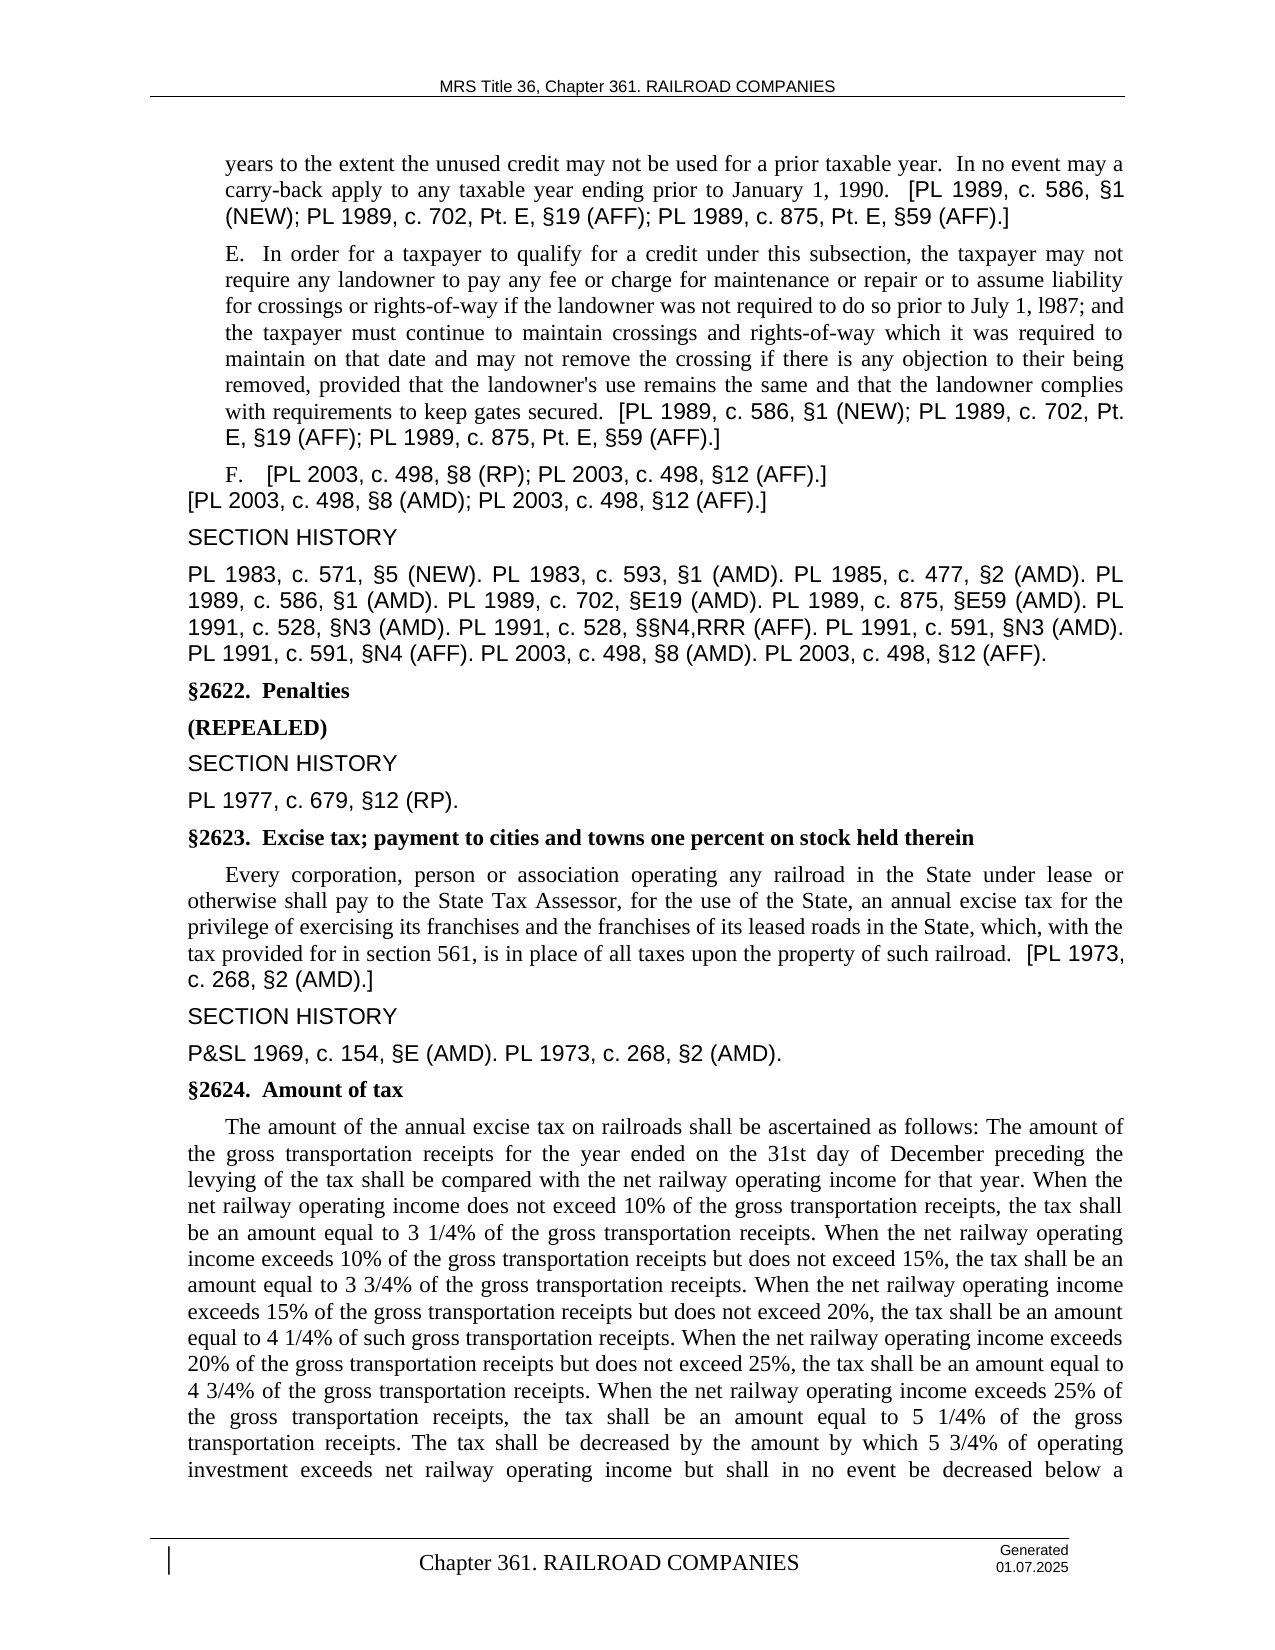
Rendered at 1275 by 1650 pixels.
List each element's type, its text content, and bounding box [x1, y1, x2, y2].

text SECTION HISTORY [187, 1003, 1125, 1029]
text SECTION HISTORY [187, 750, 1125, 777]
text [187, 1113, 1125, 1482]
text PL 1977, c. 679, §12 (RP). [187, 787, 1125, 813]
text Every corporation, person or association operating any railroad in the State under lease or otherwise shall pay to the State Tax Assessor, for the use of the State, an annual excise tax for the privilege of exercising its franchises and the franchises of its leased roads in the State, which, with the tax provided for in section 561, is in place of all taxes upon the property of such railroad. [PL 1973, c. 268, §2 (AMD).] [187, 861, 1125, 992]
text SECTION HISTORY [187, 524, 1125, 551]
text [225, 150, 1125, 229]
text (REPEALED) [187, 713, 1125, 740]
text P&SL 1969, c. 154, §E (AMD). PL 1973, c. 268, §2 (AMD). [187, 1040, 1125, 1066]
text [PL 2003, c. 498, §8 (AMD); PL 2003, c. 498, §12 (AFF).] [187, 487, 1125, 514]
text PL 1983, c. 571, §5 (NEW). PL 1983, c. 593, §1 (AMD). PL 1985, c. 477, §2 (AMD). PL 1989, c. 586, §1 (AMD). PL 1989, c. 702, §E19 (AMD). PL 1989, c. 875, §E59 (AMD). PL 1991, c. 528, §N3 (AMD). PL 1991, c. 528, §§N4,RRR (AFF). PL 1991, c. 591, §N3 (AMD). PL 1991, c. 591, §N4 (AFF). PL 2003, c. 498, §8 (AMD). PL 2003, c. 498, §12 (AFF). [187, 561, 1125, 666]
text §2624. Amount of tax [187, 1076, 1125, 1103]
text §2622. Penalties [187, 677, 1125, 703]
text E. In order for a taxpayer to qualify for a credit under this subsection, the taxpayer may not require any landowner to pay any fee or charge for maintenance or repair or to assume liability for crossings or rights-of-way if the landowner was not required to do so prior to July 1, l987; and the taxpayer must continue to maintain crossings and rights-of-way which it was required to maintain on that date and may not remove the crossing if there is any objection to their being removed, provided that the landowner's use remains the same and that the landowner complies with requirements to keep gates secured. [PL 1989, c. 586, §1 (NEW); PL 1989, c. 702, Pt. E, §19 (AFF); PL 1989, c. 875, Pt. E, §59 (AFF).] [225, 239, 1125, 451]
text §2623. Excise tax; payment to cities and towns one percent on stock held therein [187, 824, 1125, 850]
text F. [PL 2003, c. 498, §8 (RP); PL 2003, c. 498, §12 (AFF).] [225, 461, 1125, 487]
